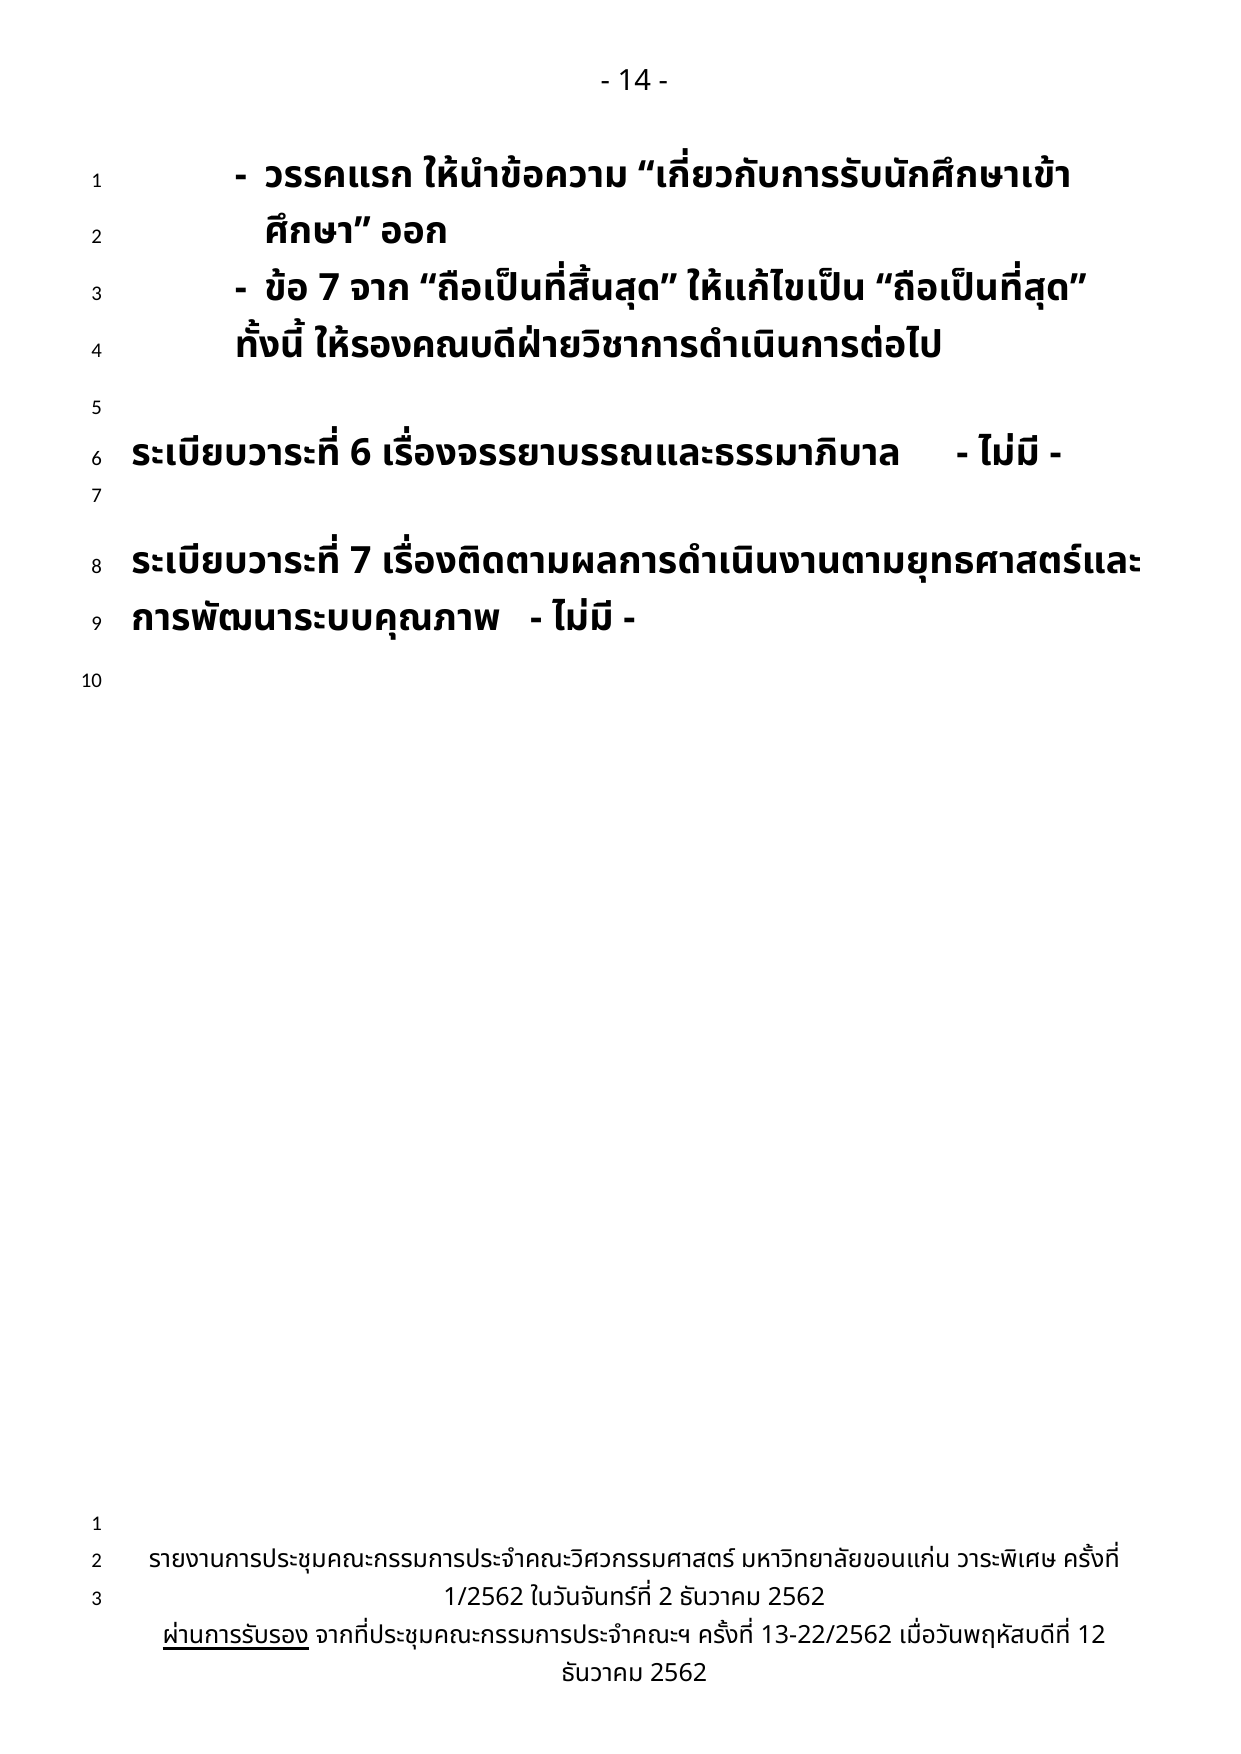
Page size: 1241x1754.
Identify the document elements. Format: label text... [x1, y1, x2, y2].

text ทั้งนี้ ให้รองคณบดีฝ่ายวิชาการดำเนินการต่อไป [131, 318, 1137, 374]
list วรรคแรก ให้นำข้อความ “เกี่ยวกับการรับนักศึกษาเข้าศึกษา” ออก [234, 147, 1137, 261]
text ระเบียบวาระที่ 7 เรื่องติดตามผลการดำเนินงานตามยุทธศาสตร์และการพัฒนาระบบคุณภาพ - ไม่มี - [131, 533, 1165, 647]
text ระเบียบวาระที่ 6 เรื่องจรรยาบรรณและธรรมาภิบาล - ไม่มี - [131, 425, 1137, 482]
list ข้อ 7 จาก “ถือเป็นที่สิ้นสุด” ให้แก้ไขเป็น “ถือเป็นที่สุด” [234, 261, 1137, 318]
